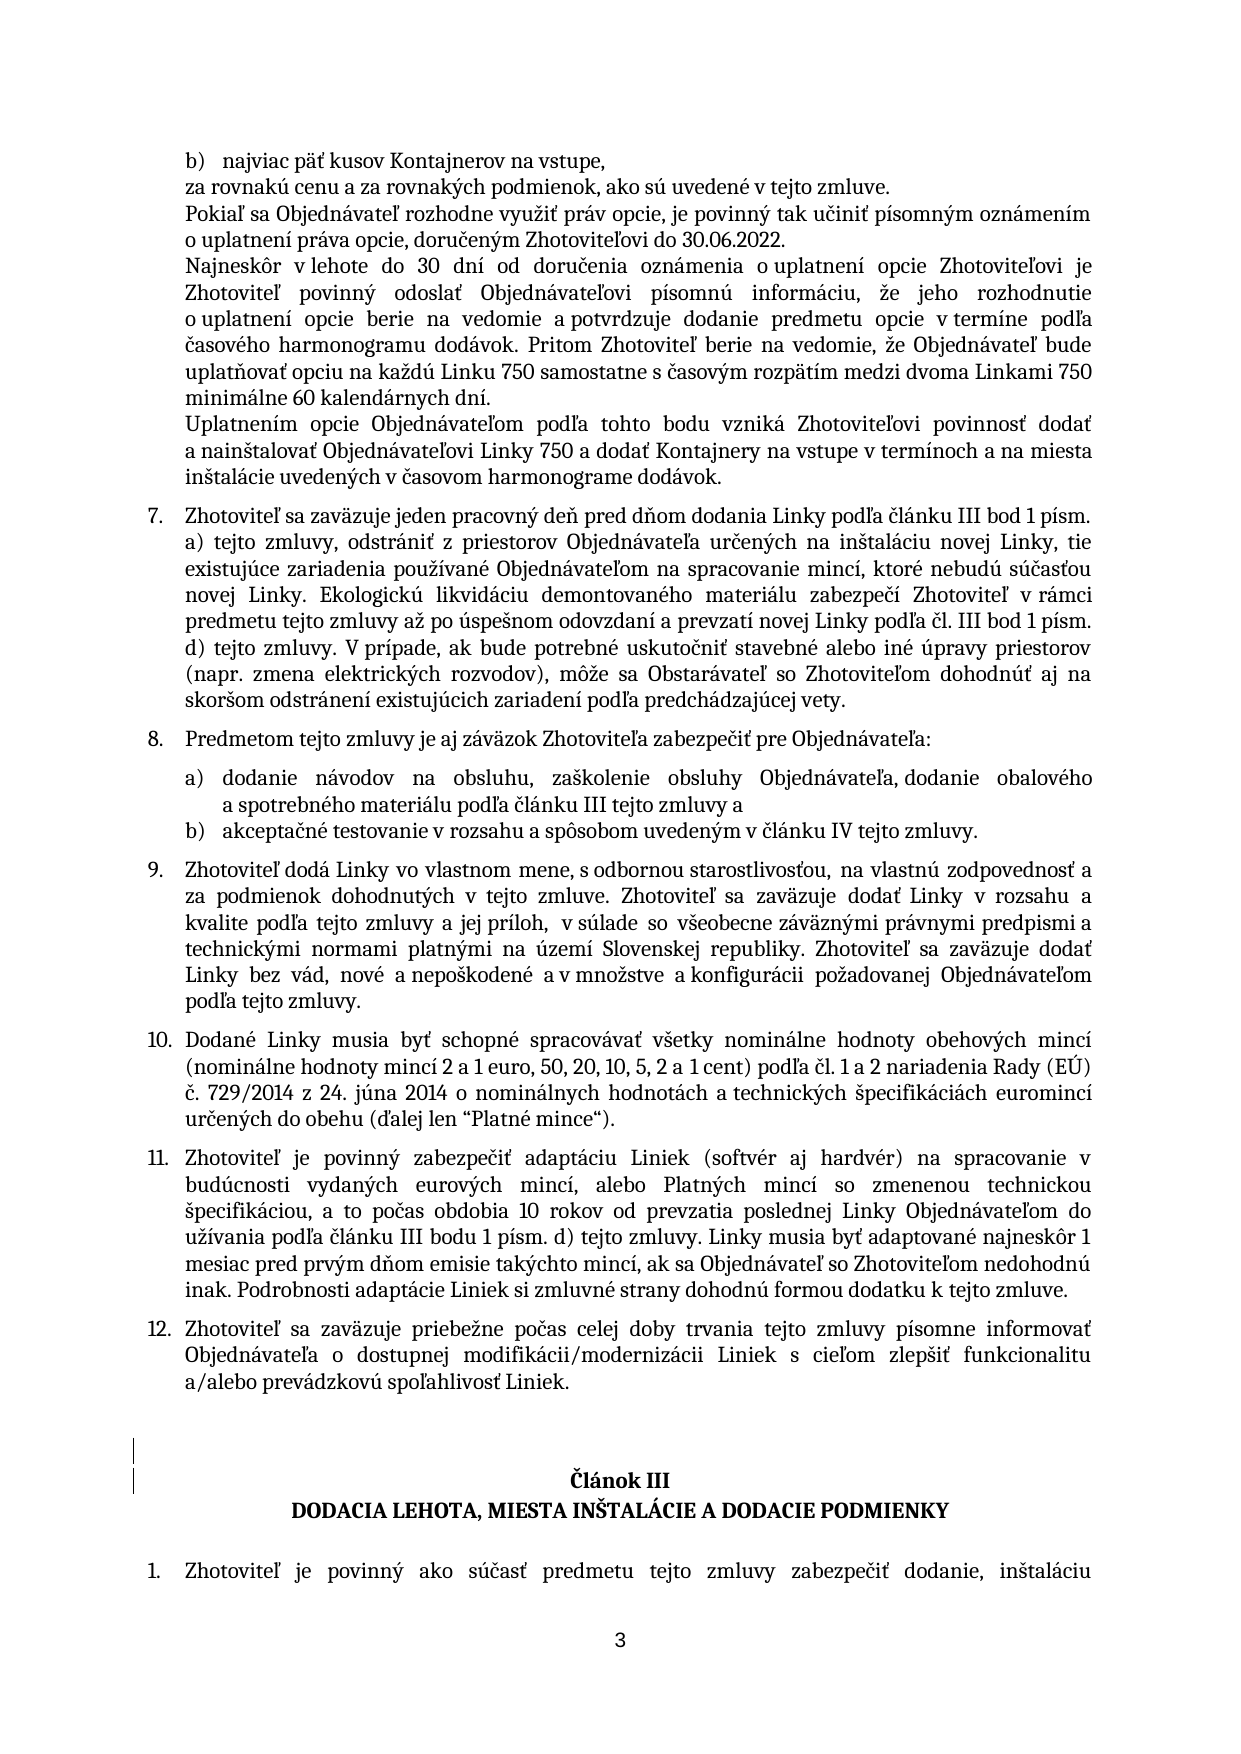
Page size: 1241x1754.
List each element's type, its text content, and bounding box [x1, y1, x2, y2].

list dodanie návodov na obsluhu, zaškolenie obsluhy Objednávateľa, dodanie obalového a spotrebného materiálu podľa článku III tejto zmluvy a [185, 765, 1092, 818]
list akceptačné testovanie v rozsahu a spôsobom uvedeným v článku IV tejto zmluvy. [185, 818, 1092, 844]
list Zhotoviteľ sa zaväzuje priebežne počas celej doby trvania tejto zmluvy písomne informovať Objednávateľa o dostupnej modifikácii/modernizácii Liniek s cieľom zlepšiť funkcionalitu a/alebo prevádzkovú spoľahlivosť Liniek. [148, 1316, 1092, 1395]
list Zhotoviteľ je povinný zabezpečiť adaptáciu Liniek (softvér aj hardvér) na spracovanie v budúcnosti vydaných eurových mincí, alebo Platných mincí so zmenenou technickou špecifikáciou, a to počas obdobia 10 rokov od prevzatia poslednej Linky Objednávateľom do užívania podľa článku III bodu 1 písm. d) tejto zmluvy. Linky musia byť adaptované najneskôr 1 mesiac pred prvým dňom emisie takýchto mincí, ak sa Objednávateľ so Zhotoviteľom nedohodnú inak. Podrobnosti adaptácie Liniek si zmluvné strany dohodnú formou dodatku k tejto zmluve. [148, 1145, 1092, 1303]
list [148, 1558, 1092, 1585]
list Zhotoviteľ sa zaväzuje jeden pracovný deň pred dňom dodania Linky podľa článku III bod 1 písm. a) tejto zmluvy, odstrániť z priestorov Objednávateľa určených na inštaláciu novej Linky, tie existujúce zariadenia používané Objednávateľom na spracovanie mincí, ktoré nebudú súčasťou novej Linky. Ekologickú likvidáciu demontovaného materiálu zabezpečí Zhotoviteľ v rámci predmetu tejto zmluvy až po úspešnom odovzdaní a prevzatí novej Linky podľa čl. III bod 1 písm. d) tejto zmluvy. V prípade, ak bude potrebné uskutočniť stavebné alebo iné úpravy priestorov (napr. zmena elektrických rozvodov), môže sa Obstarávateľ so Zhotoviteľom dohodnúť aj na skoršom odstránení existujúcich zariadení podľa predchádzajúcej vety. [148, 503, 1092, 714]
list najviac päť kusov Kontajnerov na vstupe, [185, 148, 1092, 174]
list Uplatnením opcie Objednávateľom podľa tohto bodu vzniká Zhotoviteľovi povinnosť dodať a nainštalovať Objednávateľovi Linky 750 a dodať Kontajnery na vstupe v termínoch a na miesta inštalácie uvedených v časovom harmonograme dodávok. [185, 411, 1092, 490]
list najneskôr v lehote do 30 dní od doručenia oznámenia o uplatnení opcie Zhotoviteľovi je Zhotoviteľ povinný odoslať Objednávateľovi písomnú informáciu, že jeho rozhodnutie o uplatnení opcie berie na vedomie a potvrdzuje dodanie predmetu opcie v termíne podľa časového harmonogramu dodávok. Pritom Zhotoviteľ berie na vedomie, že Objednávateľ bude uplatňovať opciu na každú Linku 750 samostatne s časovým rozpätím medzi dvoma Linkami 750 minimálne 60 kalendárnych dní. [185, 253, 1092, 411]
list Dodané Linky musia byť schopné spracovávať všetky nominálne hodnoty obehových mincí (nominálne hodnoty mincí 2 a 1 euro, 50, 20, 10, 5, 2 a 1 cent) podľa čl. 1 a 2 nariadenia Rady (EÚ) č. 729/2014 z 24. júna 2014 o nominálnych hodnotách a technických špecifikáciách euromincí určených do obehu (ďalej len “Platné mince“). [148, 1027, 1092, 1133]
list Pokiaľ sa Objednávateľ rozhodne využiť práv opcie, je povinný tak učiniť písomným oznámením o uplatnení práva opcie, doručeným Zhotoviteľovi do 30.06.2022. [185, 200, 1092, 253]
text za rovnakú cenu a za rovnakých podmienok, ako sú uvedené v tejto zmluve. [185, 174, 1092, 200]
list Zhotoviteľ dodá Linky vo vlastnom mene, s odbornou starostlivosťou, na vlastnú zodpovednosť a za podmienok dohodnutých v tejto zmluve. Zhotoviteľ sa zaväzuje dodať Linky v rozsahu a kvalite podľa tejto zmluvy a jej príloh, v súlade so všeobecne záväznými právnymi predpismi a technickými normami platnými na území Slovenskej republiky. Zhotoviteľ sa zaväzuje dodať Linky bez vád, nové a nepoškodené a v množstve a konfigurácii požadovanej Objednávateľom podľa tejto zmluvy. [148, 857, 1092, 1015]
text Dodacia Lehota, MIESTA INŠTALÁCIE a dodacie podmienky [148, 1498, 1092, 1524]
list Predmetom tejto zmluvy je aj záväzok Zhotoviteľa zabezpečiť pre Objednávateľa: [148, 726, 1092, 752]
text Článok III [148, 1468, 1092, 1494]
